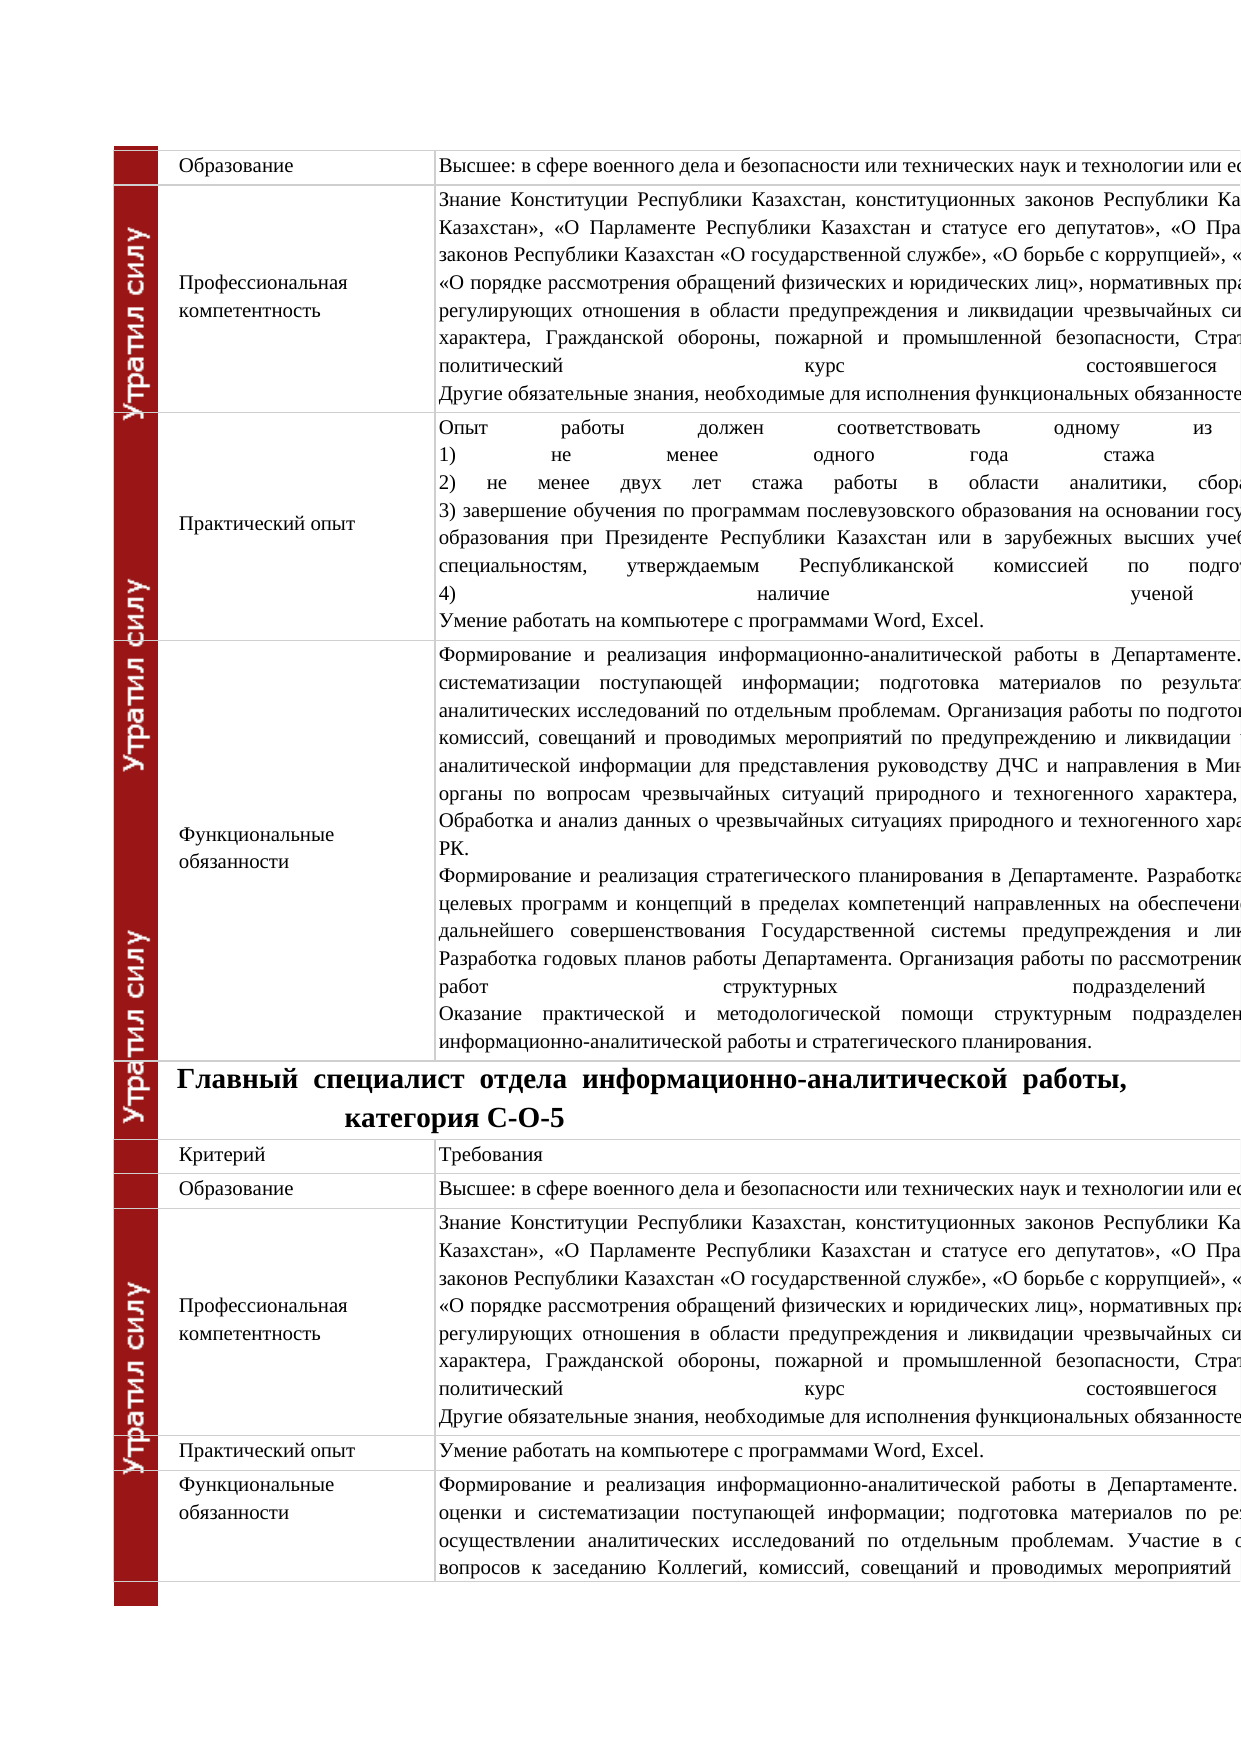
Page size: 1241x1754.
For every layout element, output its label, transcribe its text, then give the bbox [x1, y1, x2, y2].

table_cell Образование [114, 151, 434, 184]
text Главный специалист отдела информационно-аналитической работы, категория С-О-5 [112, 1062, 1128, 1134]
table_cell Практический опыт [114, 1436, 434, 1469]
picture [114, 1582, 158, 1606]
table_cell Функциональные обязанности [114, 1471, 434, 1581]
table_cell Высшее: в сфере военного дела и безопасности или технических наук и технологии или естественных наук. [436, 151, 1240, 184]
table_cell Функциональные обязанности [114, 641, 434, 1060]
table_cell Профессиональная компетентность [114, 1209, 434, 1435]
table_cell Формирование и реализация информационно-аналитической работы в Департаменте. Осуществление отбора, оценки и систематизации поступающей информации; подготовка материалов по результатам мониторинга. Осуществление аналитических исследований по отдельным проблемам. Организация работы по подготовке вопросов к заседанию Коллегий, комиссий, совещаний и проводимых мероприятий по предупреждению и ликвидации чрезвычайных ситуаций. Обработка аналитической информации для представления руководству ДЧС и направления в Министерство, другие государственные органы по вопросам чрезвычайных ситуаций природного и техногенного характера, в том числе отчетного характера. Обработка и анализ данных о чрезвычайных ситуациях природного и техногенного характера, происшедших на территории РК. Формирование и реализация стратегического планирования в Департаменте. Разработка отраслевых, секторальных а также целевых программ и концепций в пределах компетенций направленных на обеспечение устойчивого функционирования и дальнейшего совершенствования Государственной системы предупреждения и ликвидации чрезвычайных ситуаций. Разработка годовых планов работы Департамента. Организация работы по рассмотрению и согласованию ежегодных планов работ структурных подразделений Департамента. Оказание практической и методологической помощи структурным подразделениям Департамента по вопросам информационно-аналитической работы и стратегического планирования. [436, 641, 1240, 1060]
table_cell Образование [114, 1174, 434, 1207]
picture [114, 1134, 158, 1139]
table_cell Профессиональная компетентность [114, 186, 434, 412]
picture [114, 146, 158, 150]
table_header Критерий [114, 1140, 434, 1173]
table_cell Опыт работы должен соответствовать одному из следующих требований: 1) не менее одного года стажа государственной службы; 2) не менее двух лет стажа работы в области аналитики, сбора и обобщения информации; 3) завершение обучения по программам послевузовского образования на основании государственного заказа в организациях образования при Президенте Республики Казахстан или в зарубежных высших учебных заведениях по приоритетным специальностям, утверждаемым Республиканской комиссией по подготовке кадров за рубежом; 4) наличие ученой степени. Умение работать на компьютере с программами Word, Excel. [436, 413, 1240, 639]
table_cell Практический опыт [114, 413, 434, 639]
table_header Требования [436, 1140, 1240, 1173]
table_cell Умение работать на компьютере с программами Word, Excel. [436, 1436, 1240, 1469]
table_cell Высшее: в сфере военного дела и безопасности или технических наук и технологии или естественных наук. [436, 1174, 1240, 1207]
